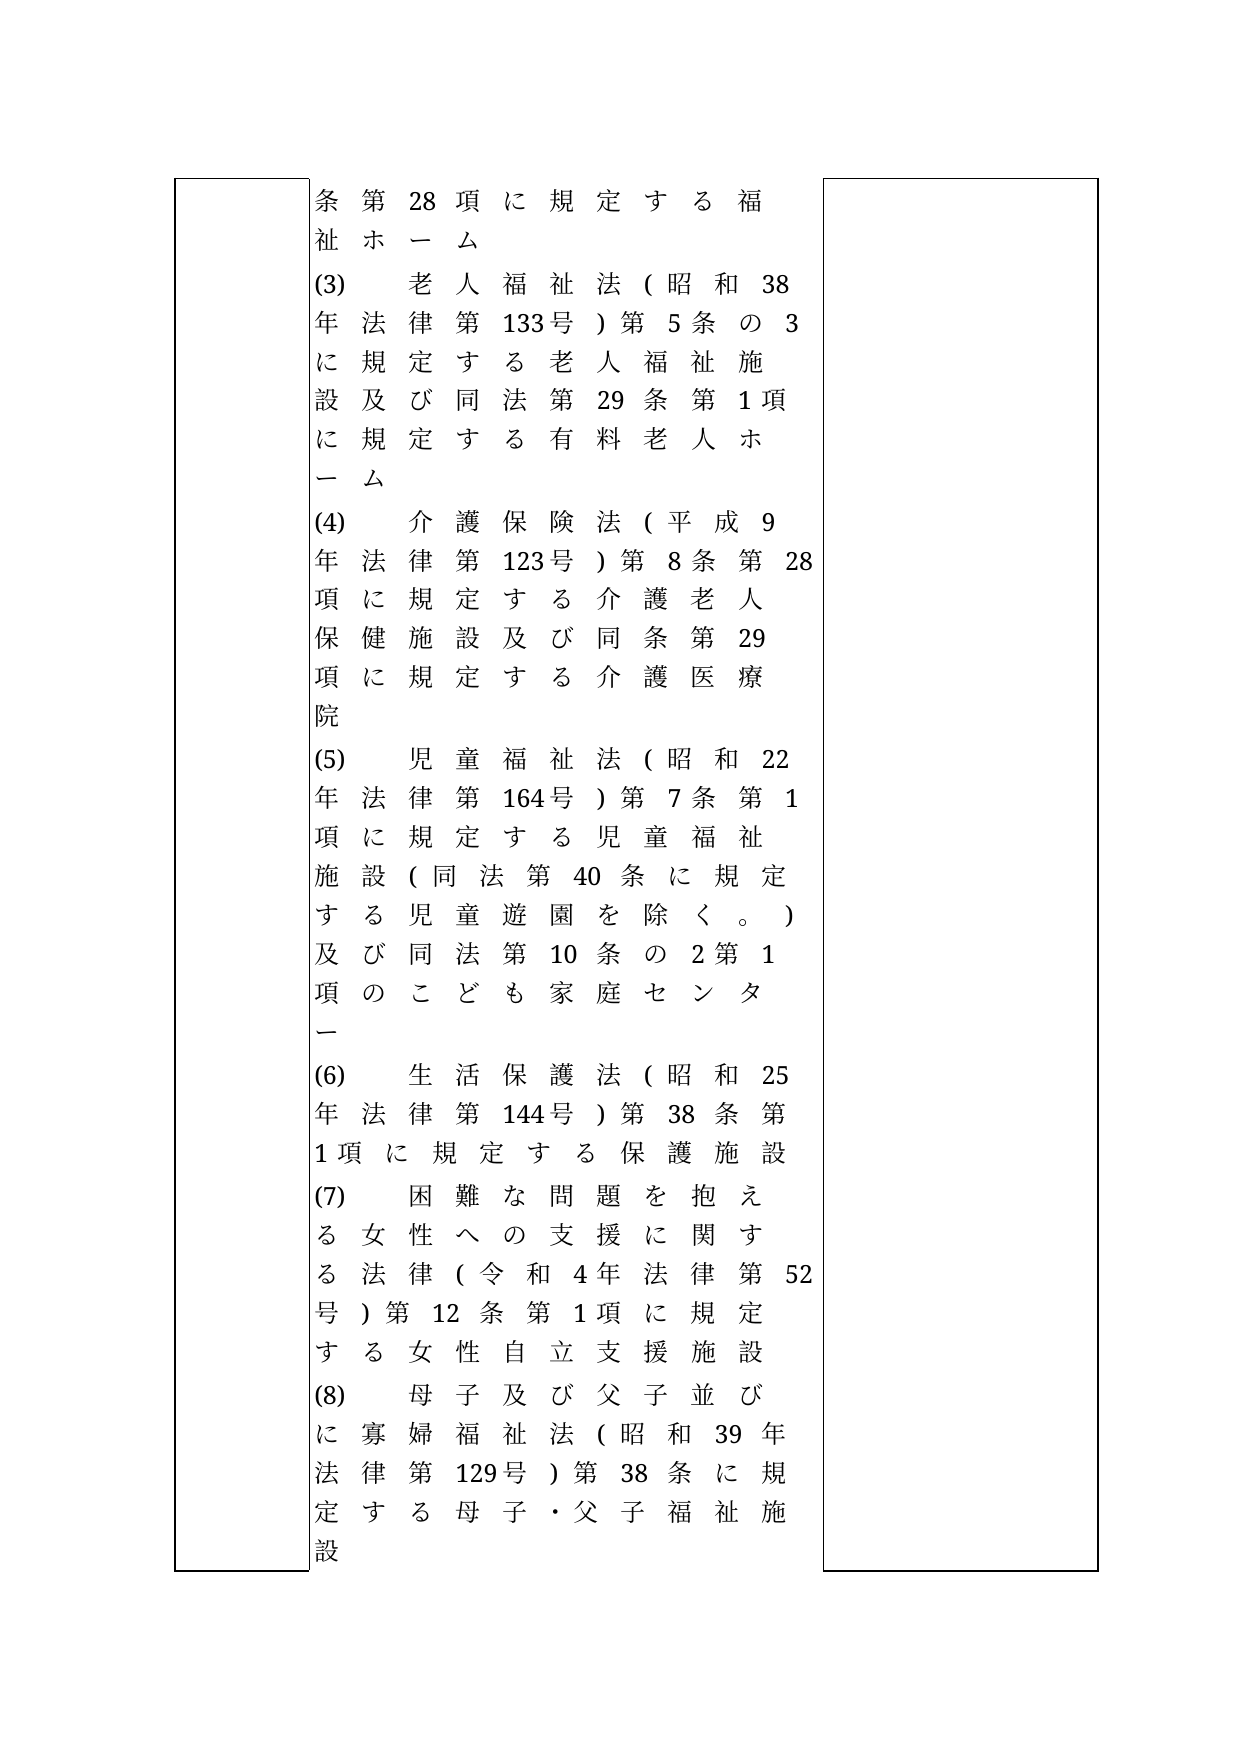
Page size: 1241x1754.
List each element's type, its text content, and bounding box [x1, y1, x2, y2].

table_cell (6) 生活保護法(昭和25年法律第144号)第38条第1項に規定する保護施設 [310, 1053, 823, 1172]
table_cell (8) 母子及び父子並びに寡婦福祉法(昭和39年法律第129号)第38条に規定する母子･父子福祉施設 [310, 1373, 823, 1570]
table_cell (5) 児童福祉法(昭和22年法律第164号)第7条第1項に規定する児童福祉施設(同法第40条に規定する児童遊園を除く。)及び同法第10条の2第1項のこども家庭センター [310, 737, 823, 1051]
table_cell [310, 179, 823, 260]
table_cell (3) 老人福祉法(昭和38年法律第133号)第5条の3に規定する老人福祉施設及び同法第29条第1項に規定する有料老人ホーム [310, 262, 823, 498]
table_cell (7) 困難な問題を抱える女性への支援に関する法律(令和4年法律第52号)第12条第1項に規定する女性自立支援施設 [310, 1174, 823, 1371]
table_cell (4) 介護保険法(平成9年法律第123号)第8条第28項に規定する介護老人保健施設及び同条第29項に規定する介護医療院 [310, 500, 823, 736]
